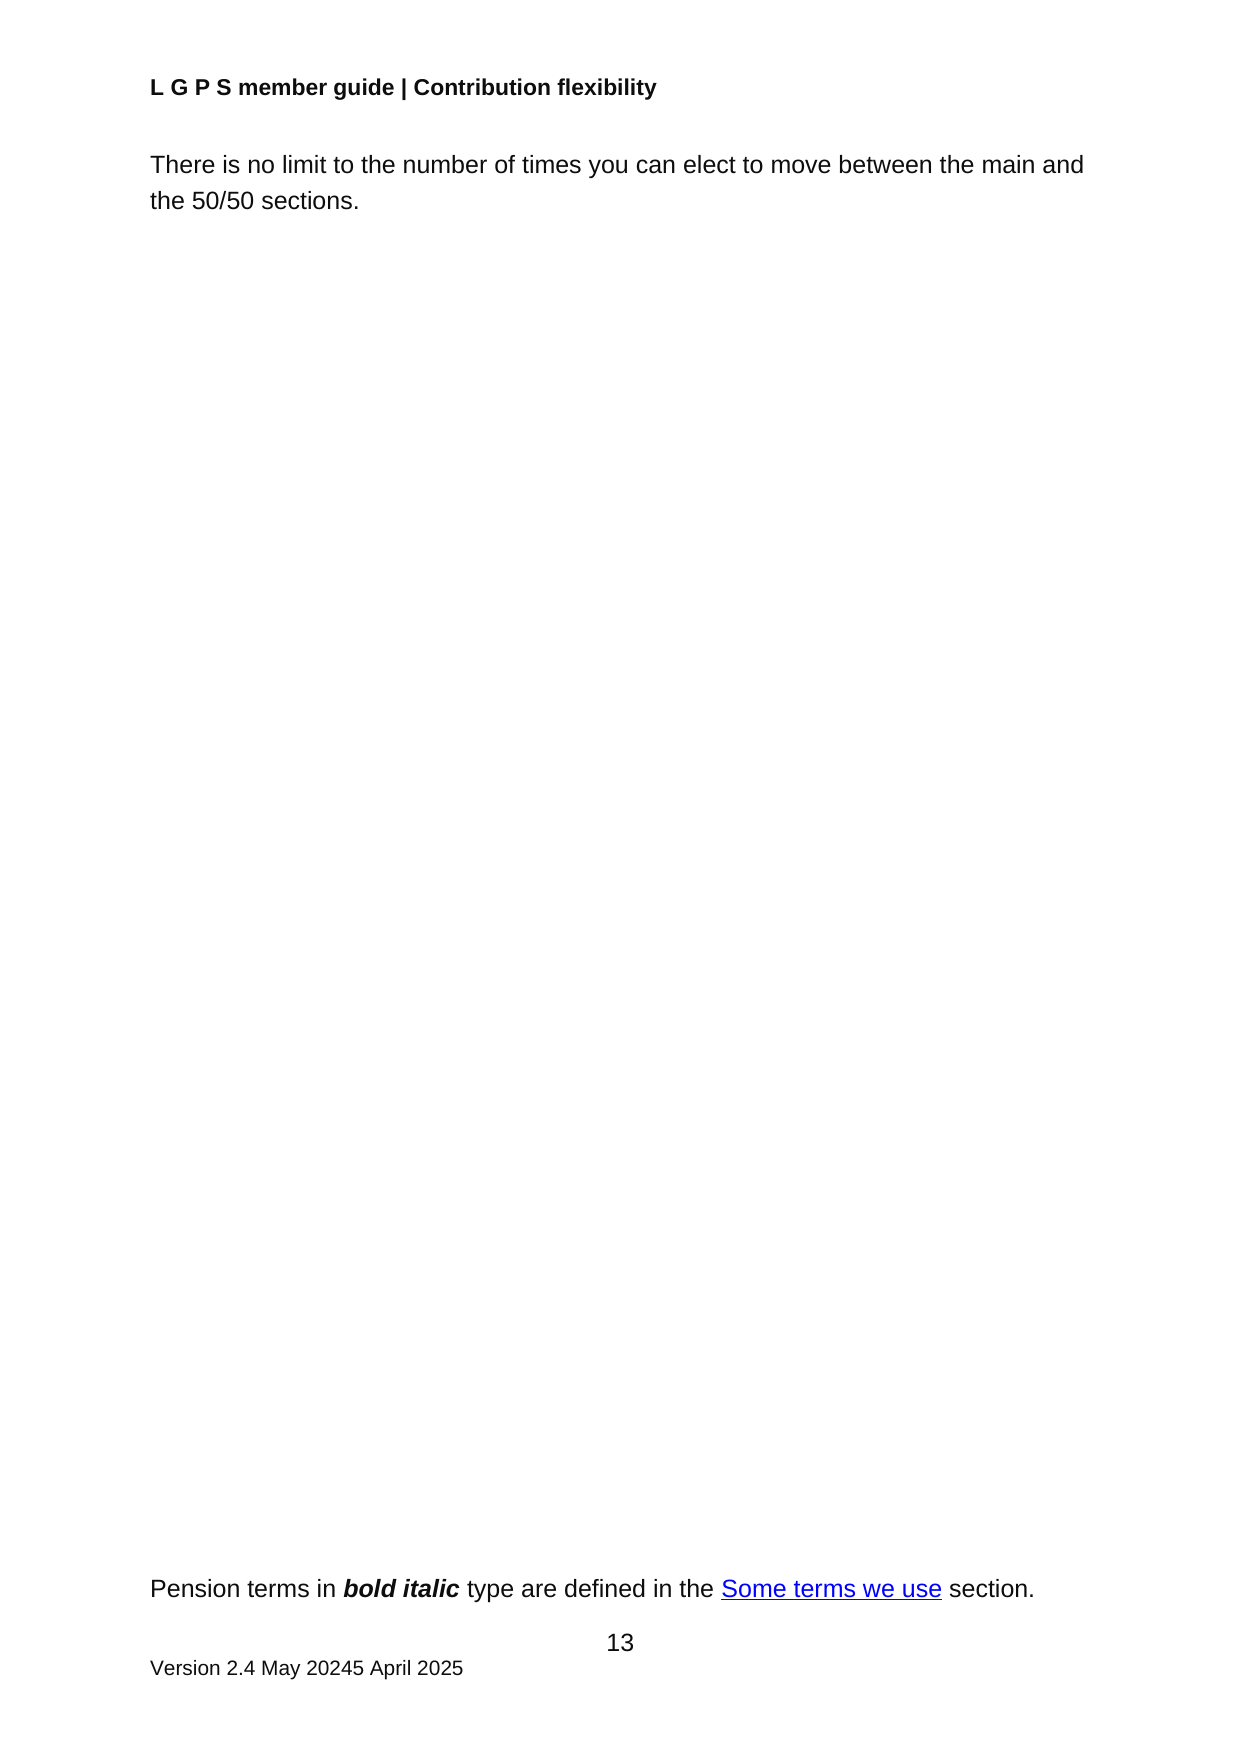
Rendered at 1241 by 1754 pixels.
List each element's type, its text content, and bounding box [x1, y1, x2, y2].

text There is no limit to the number of times you can elect to move between the main and the 50/50 sections. [150, 150, 1090, 215]
